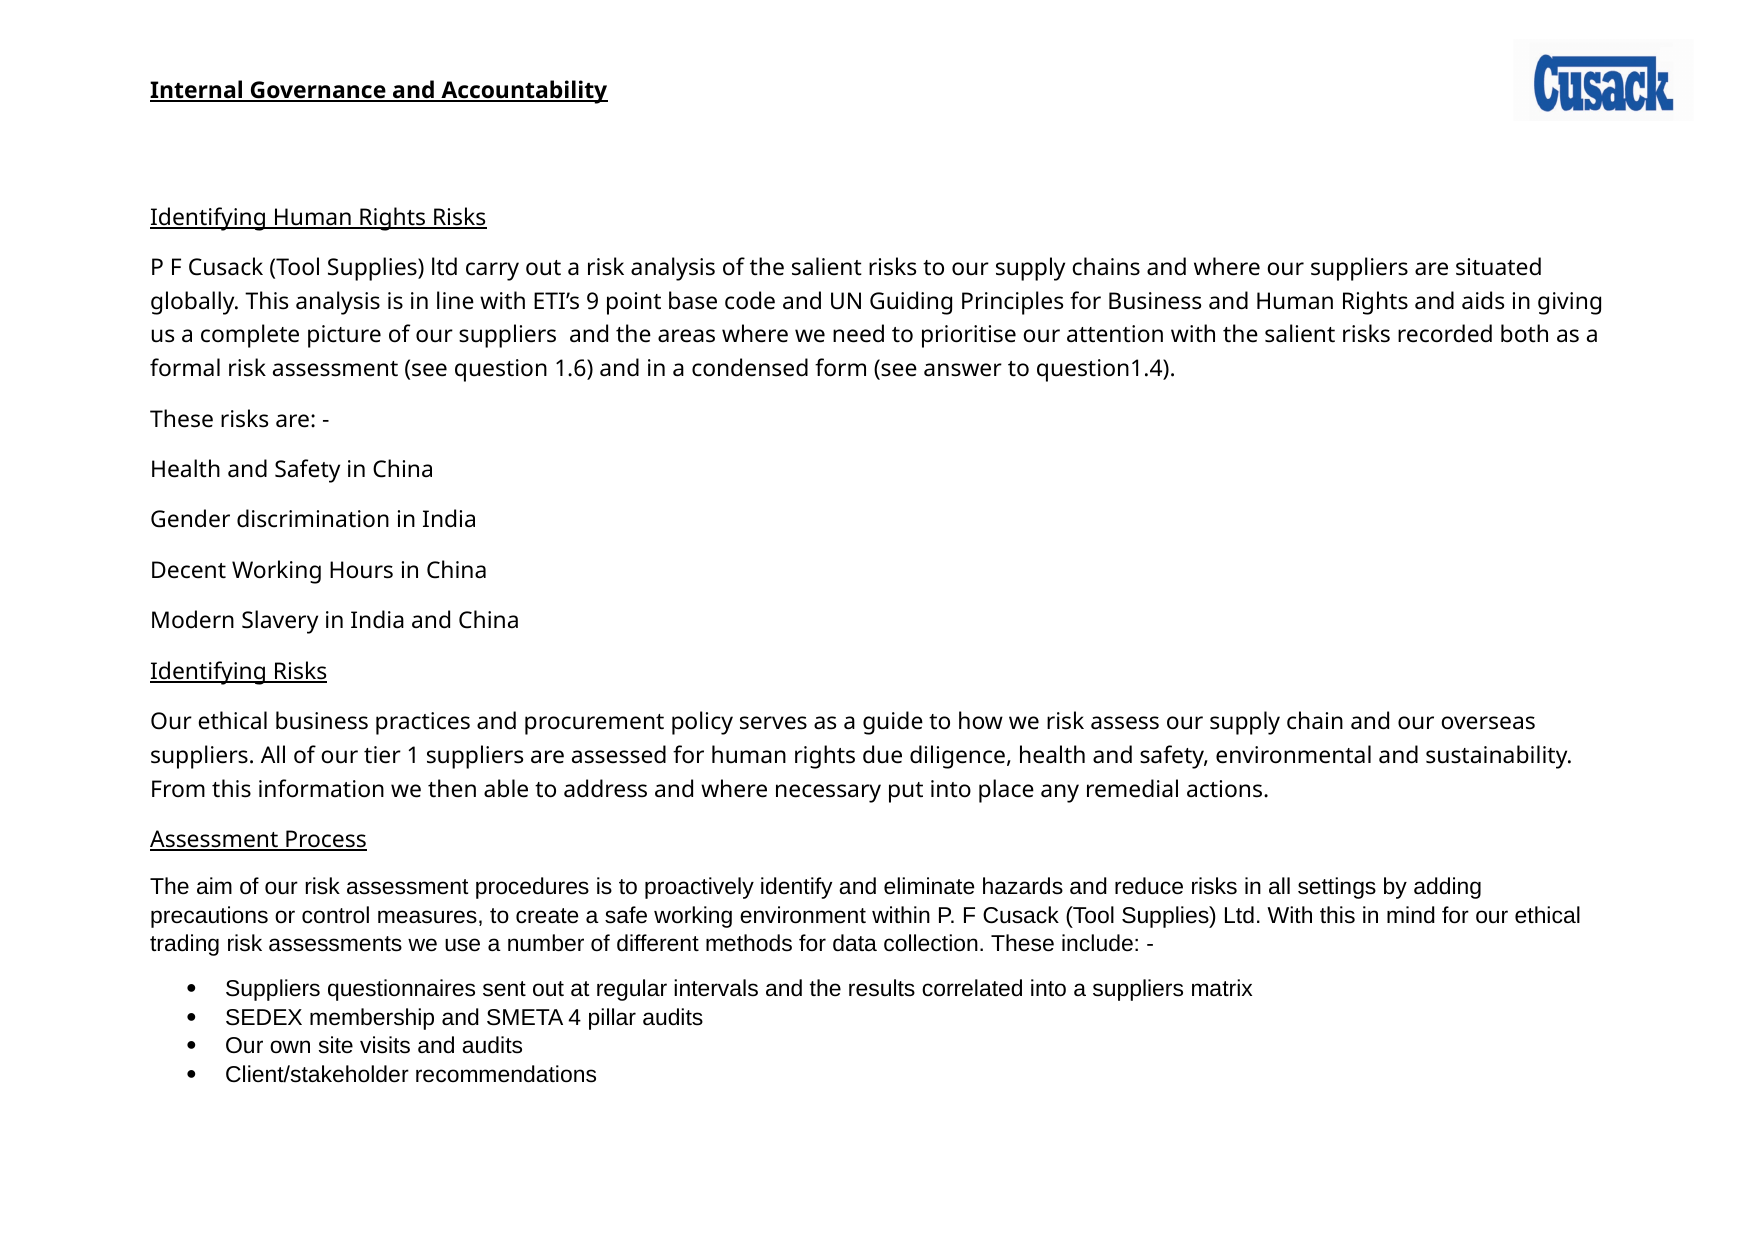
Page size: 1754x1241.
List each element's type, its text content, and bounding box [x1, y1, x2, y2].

list Client/stakeholder recommendations [187, 1061, 1604, 1087]
list Our own site visits and audits [187, 1032, 1604, 1058]
text Gender discrimination in India [150, 503, 1604, 534]
text Health and Safety in China [150, 453, 1604, 484]
text The aim of our risk assessment procedures is to proactively identify and eliminate hazards and reduce risks in all settings by adding precautions or control measures, to create a safe working environment within P. F Cusack (Tool Supplies) Ltd. With this in mind for our ethical trading risk assessments we use a number of different methods for data collection. These include: - [150, 873, 1604, 957]
text Our ethical business practices and procurement policy serves as a guide to how we risk assess our supply chain and our overseas suppliers. All of our tier 1 suppliers are assessed for human rights due diligence, health and safety, environmental and sustainability. From this information we then able to address and where necessary put into place any remedial actions. [150, 705, 1604, 804]
picture [1512, 39, 1694, 121]
list Suppliers questionnaires sent out at regular intervals and the results correlated into a suppliers matrix [187, 975, 1604, 1002]
text Identifying Risks [150, 654, 1604, 686]
text Decent Working Hours in China [150, 554, 1604, 585]
text These risks are: - [150, 402, 1604, 434]
list SEDEX membership and SMETA 4 pillar audits [187, 1004, 1604, 1030]
text P F Cusack (Tool Supplies) ltd carry out a risk analysis of the salient risks to our supply chains and where our suppliers are situated globally. This analysis is in line with ETI’s 9 point base code and UN Guiding Principles for Business and Human Rights and aids in giving us a complete picture of our suppliers and the areas where we need to prioritise our attention with the salient risks recorded both as a formal risk assessment (see question 1.6) and in a condensed form (see answer to question1.4). [150, 251, 1604, 383]
text Identifying Human Rights Risks [150, 200, 1604, 232]
text Assessment Process [150, 823, 1604, 854]
text Modern Slavery in India and China [150, 604, 1604, 635]
